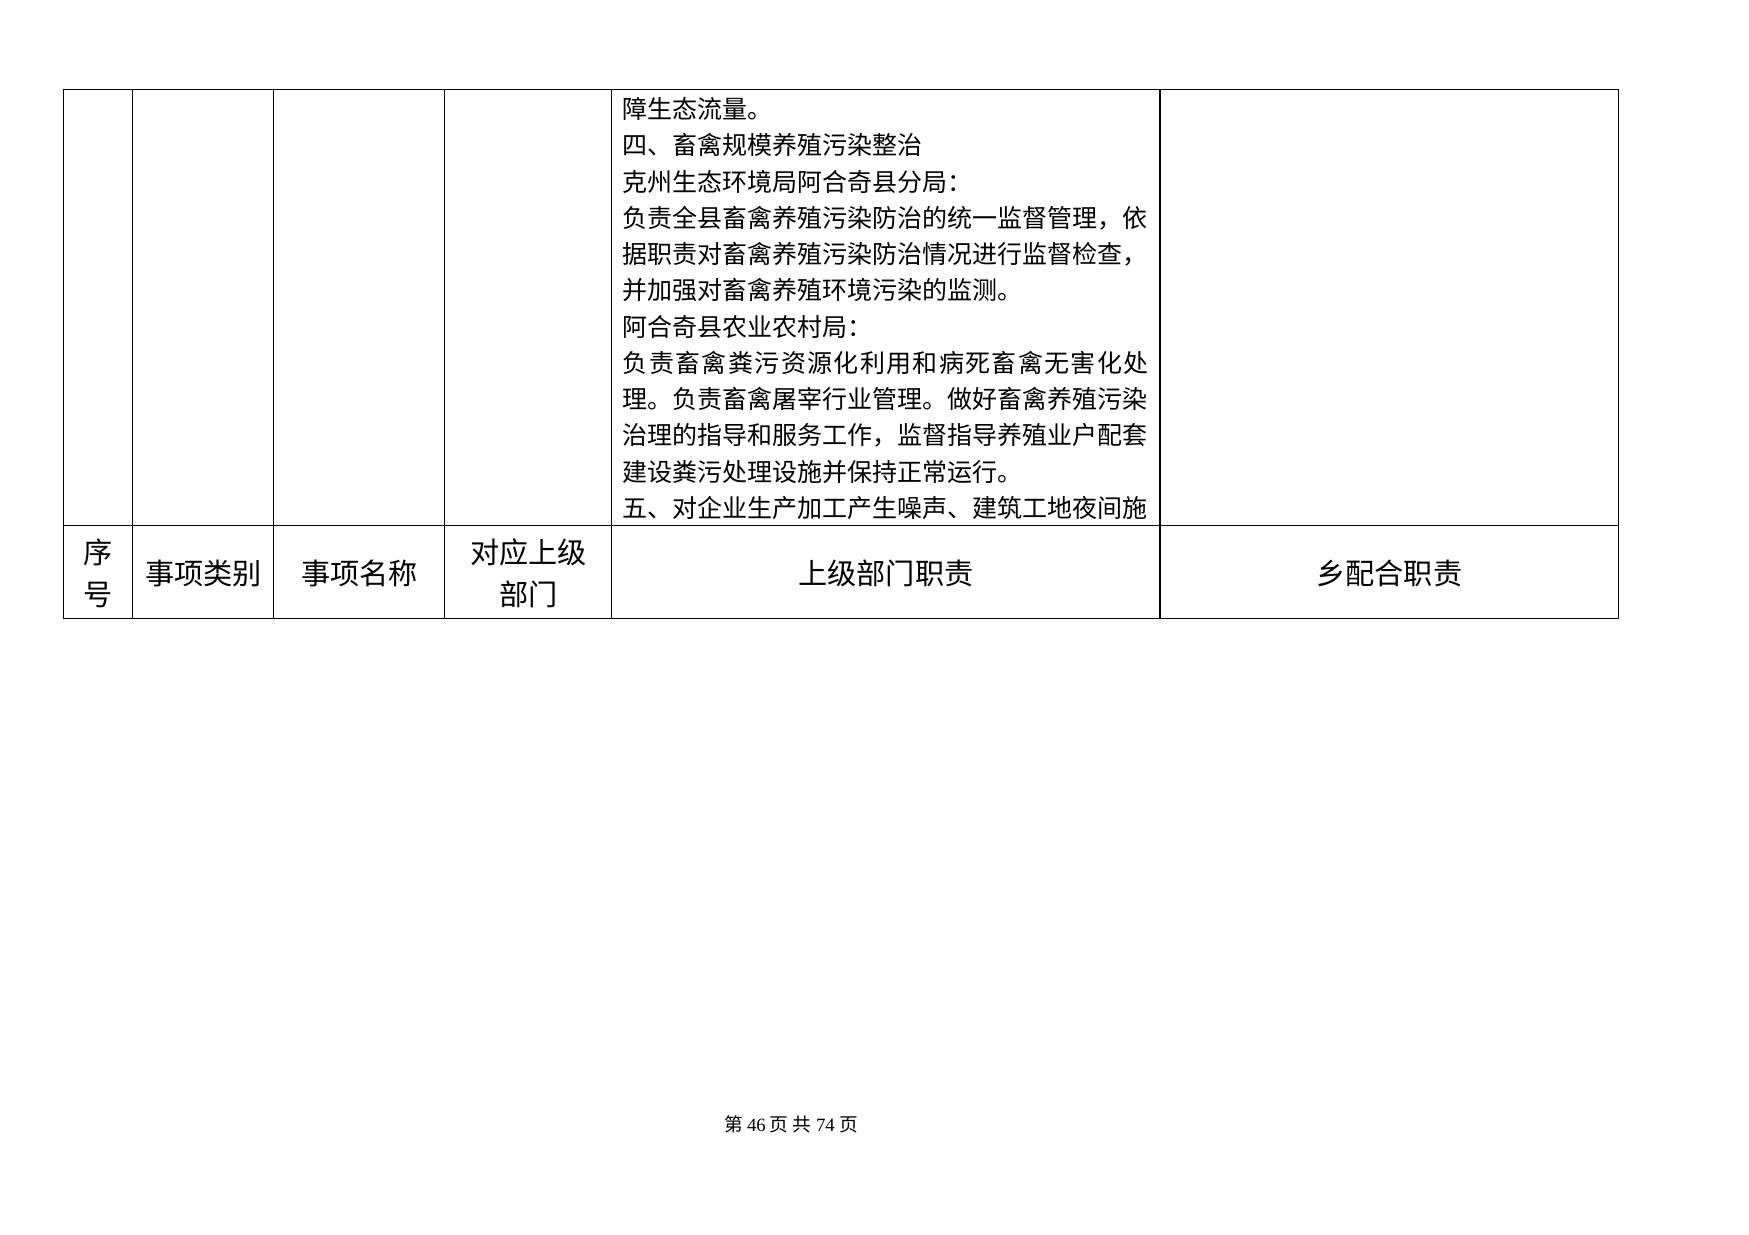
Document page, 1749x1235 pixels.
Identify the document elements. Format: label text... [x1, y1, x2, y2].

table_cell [612, 90, 1159, 524]
table_cell [445, 90, 611, 524]
table_cell 事项类别 [133, 526, 273, 618]
table_cell 上级部门职责 [612, 526, 1159, 618]
table_cell 对应上级部门 [445, 526, 611, 618]
table_cell [274, 90, 444, 524]
table_cell [133, 90, 273, 524]
table_cell 事项名称 [274, 526, 444, 618]
table_cell 乡配合职责 [1161, 526, 1618, 618]
table_cell 序号 [64, 526, 132, 618]
table_cell [64, 90, 132, 524]
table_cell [1161, 90, 1618, 524]
